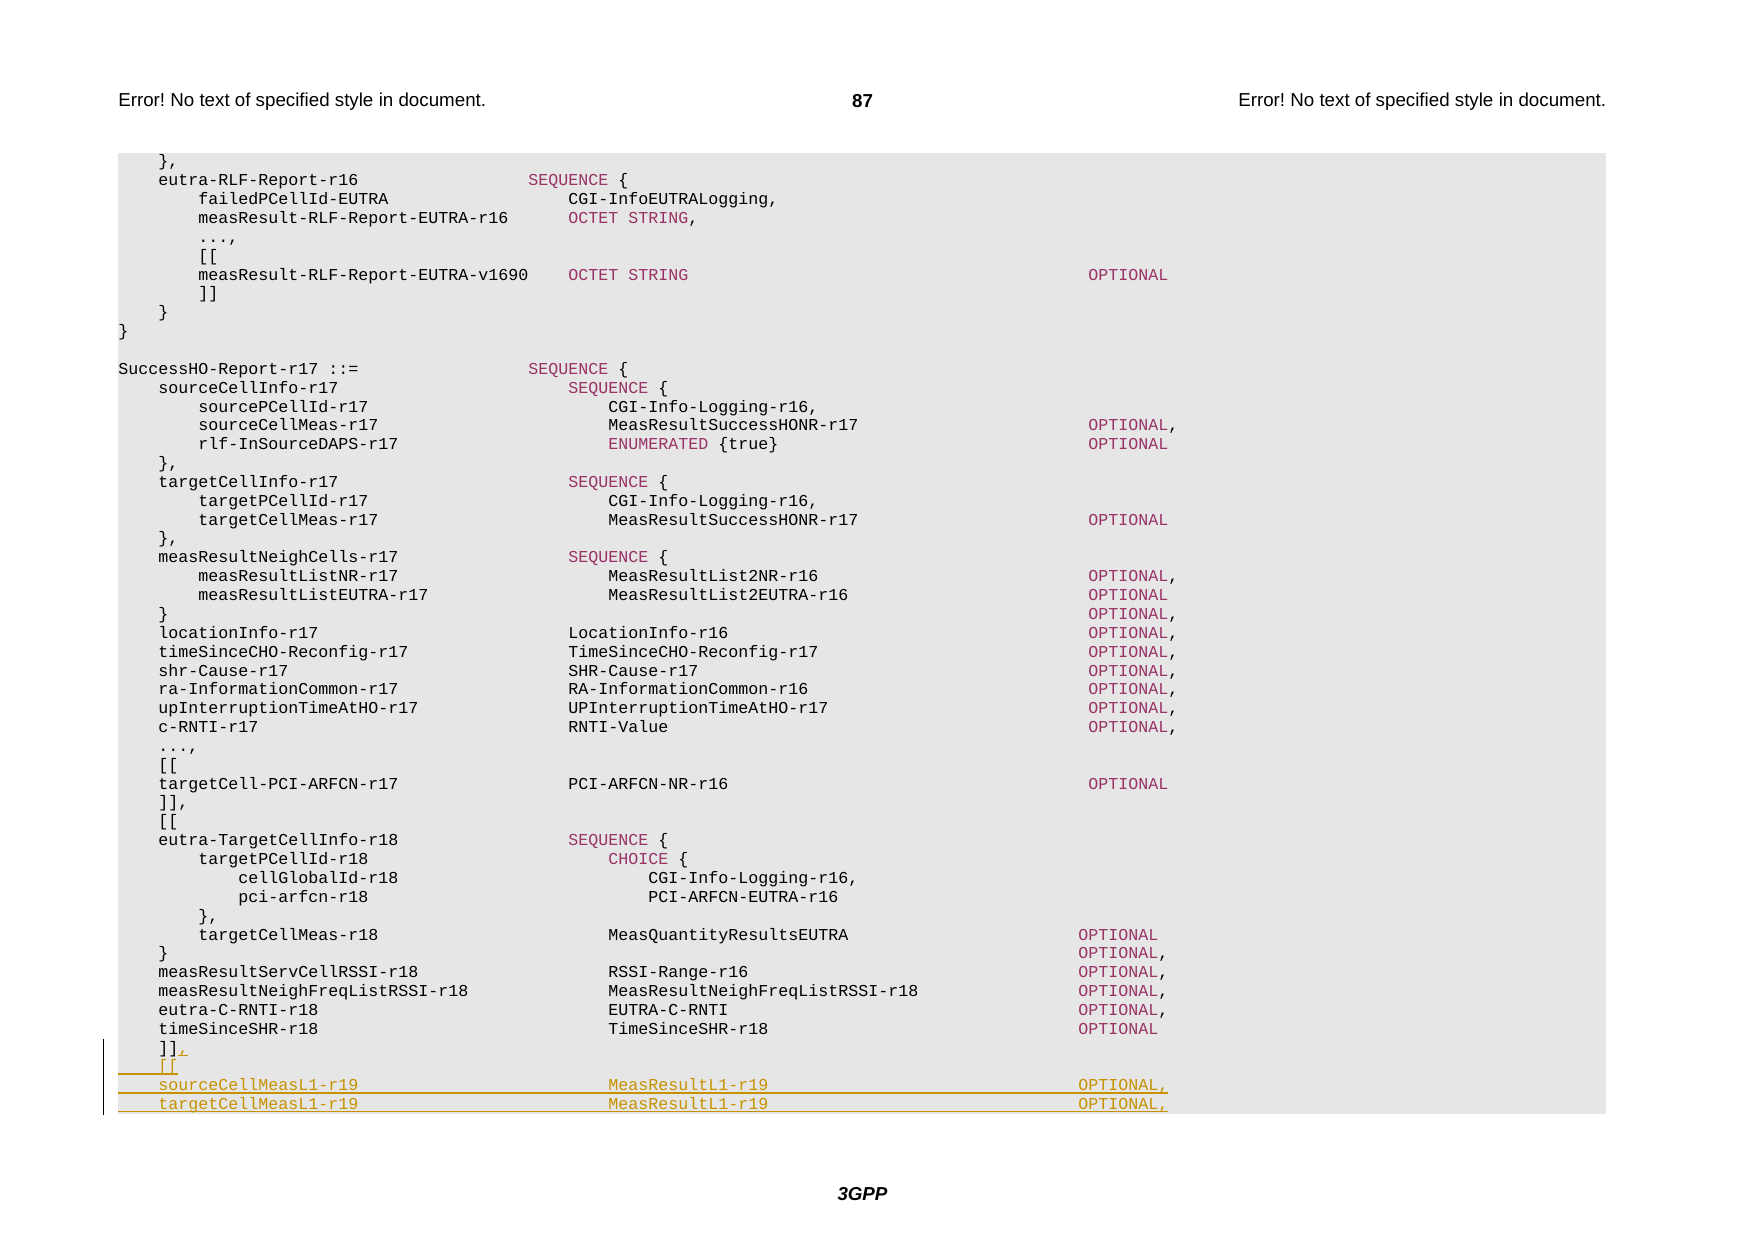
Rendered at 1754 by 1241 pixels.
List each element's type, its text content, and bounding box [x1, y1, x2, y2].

text targetCell-PCI-ARFCN-r17 PCI-ARFCN-NR-r16 OPTIONAL [118, 775, 1606, 794]
text ..., [118, 228, 1606, 247]
text ]] [118, 285, 1606, 304]
text measResult-RLF-Report-EUTRA-r16 OCTET STRING, [118, 209, 1606, 228]
text upInterruptionTimeAtHO-r17 UPInterruptionTimeAtHO-r17 OPTIONAL, [118, 700, 1606, 719]
text measResultNeighFreqListRSSI-r18 MeasResultNeighFreqListRSSI-r18 OPTIONAL, [118, 983, 1606, 1001]
text timeSinceSHR-r18 TimeSinceSHR-r18 OPTIONAL [118, 1020, 1606, 1039]
text locationInfo-r17 LocationInfo-r16 OPTIONAL, [118, 624, 1606, 643]
text SuccessHO-Report-r17 ::= SEQUENCE { [118, 360, 1606, 379]
text cellGlobalId-r18 CGI-Info-Logging-r16, [118, 869, 1606, 888]
text eutra-TargetCellInfo-r18 SEQUENCE { [118, 832, 1606, 851]
text eutra-RLF-Report-r16 SEQUENCE { [118, 172, 1606, 191]
text targetCellMeas-r18 MeasQuantityResultsEUTRA OPTIONAL [118, 926, 1606, 945]
text c-RNTI-r17 RNTI-Value OPTIONAL, [118, 719, 1606, 737]
text ]] [118, 1039, 1606, 1058]
text measResultListNR-r17 MeasResultList2NR-r16 OPTIONAL, [118, 568, 1606, 587]
text }, [118, 907, 1606, 926]
text ]], [118, 794, 1606, 813]
text [[ [118, 247, 1606, 266]
text targetPCellId-r18 CHOICE { [118, 851, 1606, 869]
text ra-InformationCommon-r17 RA-InformationCommon-r16 OPTIONAL, [118, 681, 1606, 700]
text sourceCellMeas-r17 MeasResultSuccessHONR-r17 OPTIONAL, [118, 417, 1606, 436]
text measResult-RLF-Report-EUTRA-v1690 OCTET STRING OPTIONAL [118, 266, 1606, 285]
text sourceCellInfo-r17 SEQUENCE { [118, 379, 1606, 398]
text pci-arfcn-r18 PCI-ARFCN-EUTRA-r16 [118, 888, 1606, 907]
text } [118, 304, 1606, 323]
text eutra-C-RNTI-r18 EUTRA-C-RNTI OPTIONAL, [118, 1001, 1606, 1020]
text sourcePCellId-r17 CGI-Info-Logging-r16, [118, 398, 1606, 417]
text measResultListEUTRA-r17 MeasResultList2EUTRA-r16 OPTIONAL [118, 587, 1606, 606]
text rlf-InSourceDAPS-r17 ENUMERATED {true} OPTIONAL [118, 436, 1606, 455]
text targetPCellId-r17 CGI-Info-Logging-r16, [118, 492, 1606, 511]
text measResultNeighCells-r17 SEQUENCE { [118, 549, 1606, 568]
text } OPTIONAL, [118, 606, 1606, 624]
text }, [118, 153, 1606, 172]
text } OPTIONAL, [118, 945, 1606, 964]
text } [118, 323, 1606, 342]
text ..., [118, 737, 1606, 756]
text targetCellInfo-r17 SEQUENCE { [118, 473, 1606, 492]
text targetCellMeas-r17 MeasResultSuccessHONR-r17 OPTIONAL [118, 511, 1606, 530]
text timeSinceCHO-Reconfig-r17 TimeSinceCHO-Reconfig-r17 OPTIONAL, [118, 643, 1606, 662]
text }, [118, 455, 1606, 473]
text }, [118, 530, 1606, 549]
text shr-Cause-r17 SHR-Cause-r17 OPTIONAL, [118, 662, 1606, 681]
text [[ [118, 756, 1606, 775]
text failedPCellId-EUTRA CGI-InfoEUTRALogging, [118, 191, 1606, 209]
text [[ [118, 813, 1606, 832]
text measResultServCellRSSI-r18 RSSI-Range-r16 OPTIONAL, [118, 964, 1606, 983]
